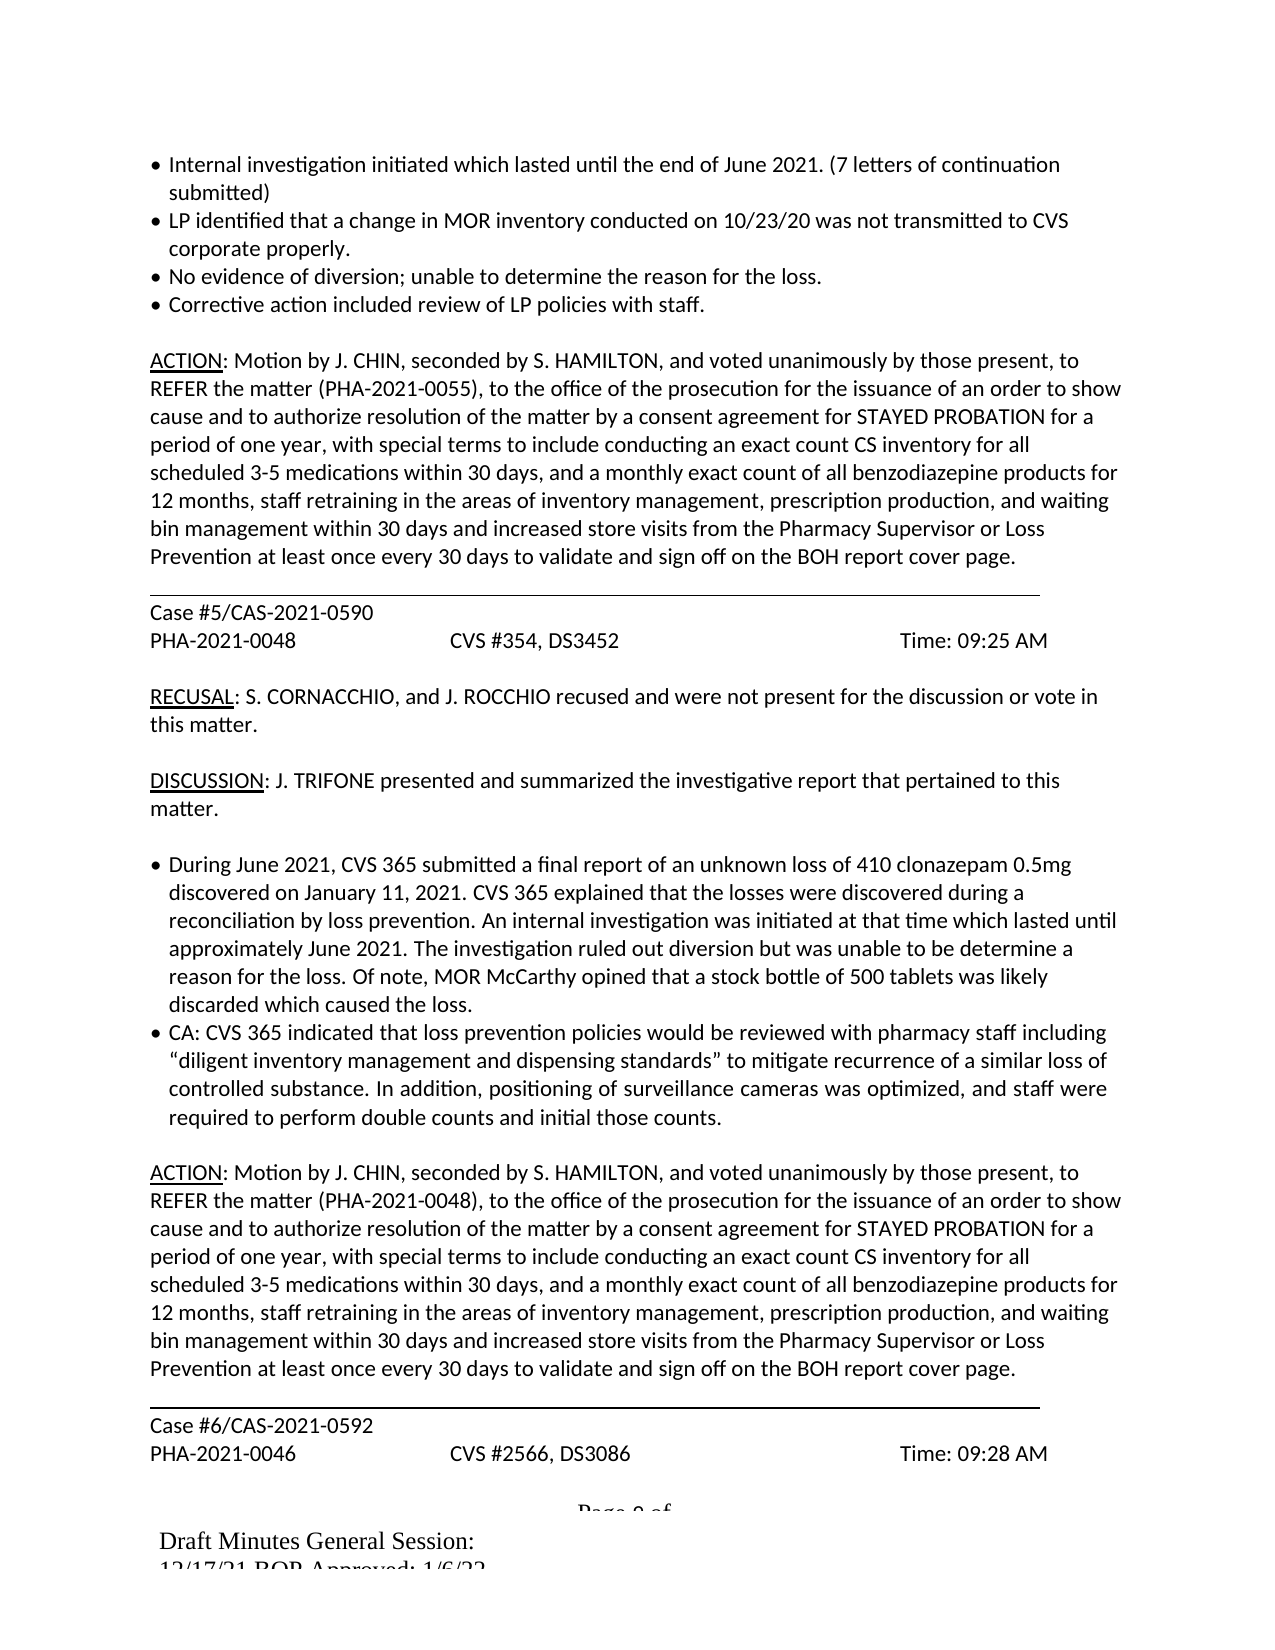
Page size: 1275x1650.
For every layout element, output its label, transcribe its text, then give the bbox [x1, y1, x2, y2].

text Case #6/CAS-2021-0592 [150, 1407, 1231, 1439]
list Corrective action included review of LP policies with staff. [150, 290, 1231, 318]
list LP identified that a change in MOR inventory conducted on 10/23/20 was not transmitted to CVS corporate properly. [150, 206, 1072, 262]
text PHA-2021-0046 CVS #2566, DS3086 Time: 09:28 AM [150, 1439, 1231, 1467]
list CA: CVS 365 indicated that loss prevention policies would be reviewed with pharmacy staff including “diligent inventory management and dispensing standards” to mitigate recurrence of a similar loss of controlled substance. In addition, positioning of surveillance cameras was optimized, and staff were required to perform double counts and initial those counts. [150, 1018, 1109, 1131]
list Internal investigation initiated which lasted until the end of June 2021. (7 letters of continuation submitted) [150, 150, 1064, 206]
text ACTION: Motion by J. CHIN, seconded by S. HAMILTON, and voted unanimously by those present, to REFER the matter (PHA-2021-0055), to the office of the prosecution for the issuance of an order to show cause and to authorize resolution of the matter by a consent agreement for STAYED PROBATION for a period of one year, with special terms to include conducting an exact count CS inventory for all scheduled 3-5 medications within 30 days, and a monthly exact count of all benzodiazepine products for 12 months, staff retraining in the areas of inventory management, prescription production, and waiting bin management within 30 days and increased store visits from the Pharmacy Supervisor or Loss Prevention at least once every 30 days to validate and sign off on the BOH report cover page. [150, 346, 1123, 570]
text DISCUSSION: J. TRIFONE presented and summarized the investigative report that pertained to this matter. [150, 766, 1064, 822]
list During June 2021, CVS 365 submitted a final report of an unknown loss of 410 clonazepam 0.5mg discovered on January 11, 2021. CVS 365 explained that the losses were discovered during a reconciliation by loss prevention. An internal investigation was initiated at that time which lasted until approximately June 2021. The investigation ruled out diversion but was unable to be determine a reason for the loss. Of note, MOR McCarthy opined that a stock bottle of 500 tablets was likely discarded which caused the loss. [150, 850, 1124, 1018]
text ACTION: Motion by J. CHIN, seconded by S. HAMILTON, and voted unanimously by those present, to REFER the matter (PHA-2021-0048), to the office of the prosecution for the issuance of an order to show cause and to authorize resolution of the matter by a consent agreement for STAYED PROBATION for a period of one year, with special terms to include conducting an exact count CS inventory for all scheduled 3-5 medications within 30 days, and a monthly exact count of all benzodiazepine products for 12 months, staff retraining in the areas of inventory management, prescription production, and waiting bin management within 30 days and increased store visits from the Pharmacy Supervisor or Loss Prevention at least once every 30 days to validate and sign off on the BOH report cover page. [150, 1158, 1123, 1383]
text PHA-2021-0048 CVS #354, DS3452 Time: 09:25 AM [150, 626, 1231, 654]
list No evidence of diversion; unable to determine the reason for the loss. [150, 262, 1231, 290]
text RECUSAL: S. CORNACCHIO, and J. ROCCHIO recused and were not present for the discussion or vote in this matter. [150, 682, 1102, 738]
text Case #5/CAS-2021-0590 [150, 595, 1231, 626]
